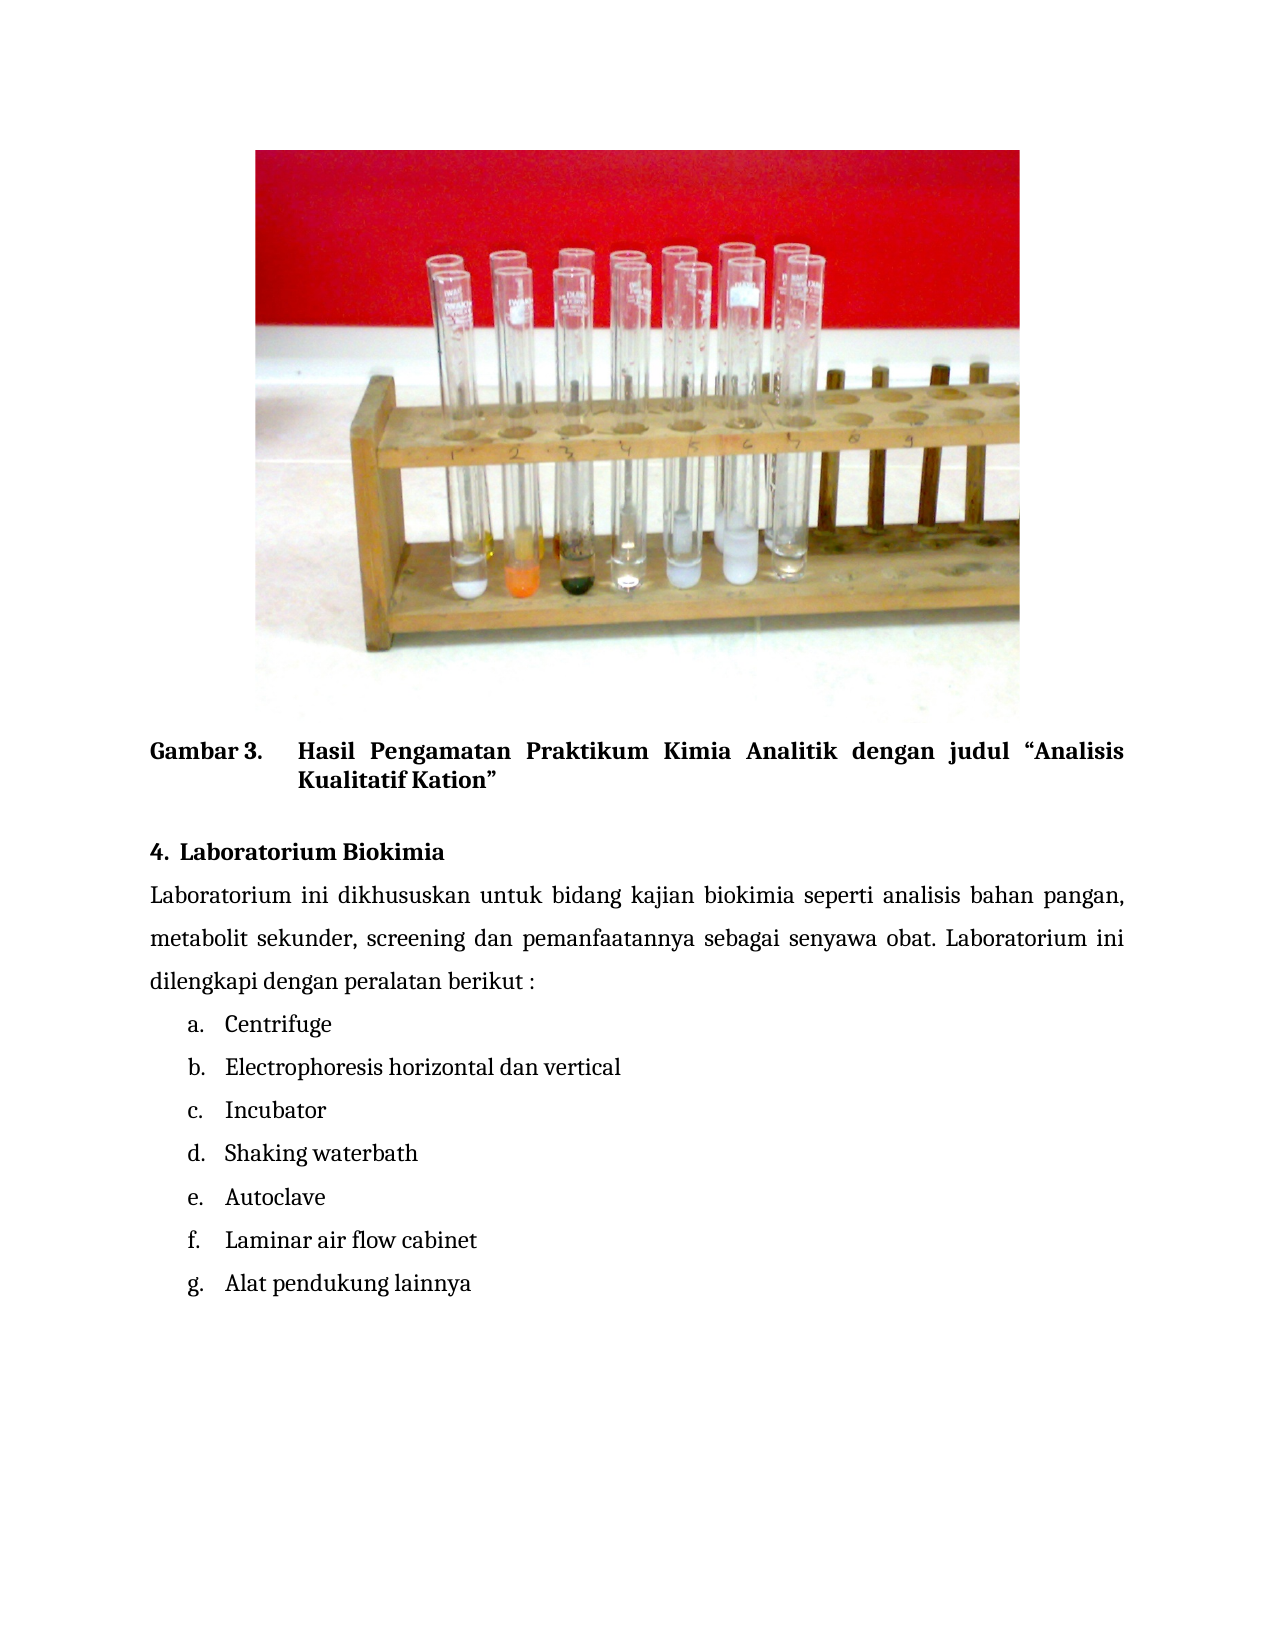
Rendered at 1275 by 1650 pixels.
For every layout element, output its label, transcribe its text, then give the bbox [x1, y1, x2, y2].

list Centrifuge [187, 1010, 1125, 1039]
list Autoclave [187, 1182, 1125, 1211]
list Laminar air flow cabinet [187, 1226, 1125, 1254]
picture [255, 150, 1020, 723]
list Electrophoresis horizontal dan vertical [187, 1053, 1125, 1082]
list Laboratorium Biokimia [150, 837, 1125, 866]
text Gambar 3. Hasil Pengamatan Praktikum Kimia Analitik dengan judul “Analisis Kualitatif Kation” [150, 737, 1125, 794]
list Alat pendukung lainnya [187, 1269, 1125, 1297]
text Laboratorium ini dikhususkan untuk bidang kajian biokimia seperti analisis bahan pangan, metabolit sekunder, screening dan pemanfaatannya sebagai senyawa obat. Laboratorium ini dilengkapi dengan peralatan berikut : [150, 881, 1125, 996]
list Incubator [187, 1096, 1125, 1125]
list Shaking waterbath [187, 1139, 1125, 1168]
